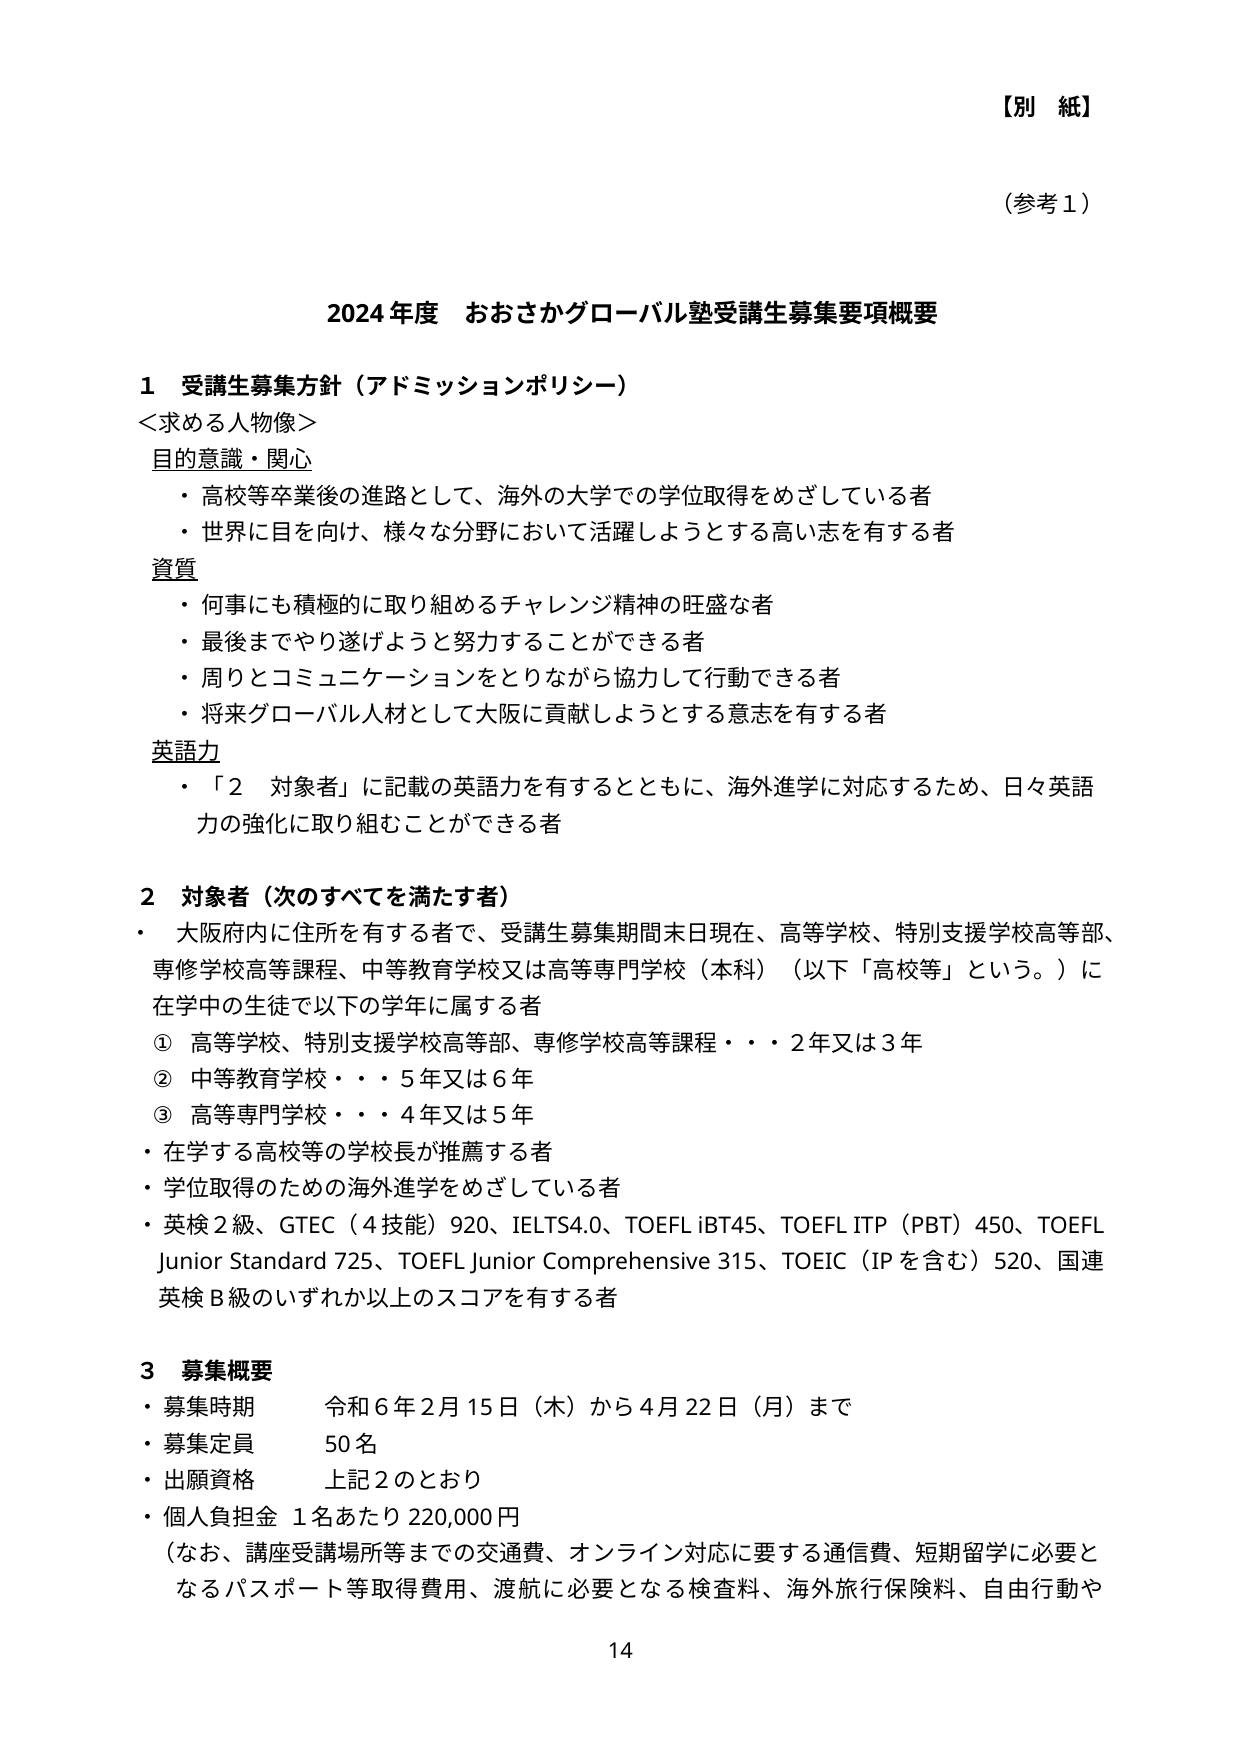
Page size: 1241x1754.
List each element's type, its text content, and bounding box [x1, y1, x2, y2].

list ・ 周りとコミュニケーションをとりながら協力して行動できる者 [173, 658, 1104, 695]
list ・ 高校等卒業後の進路として、海外の大学での学位取得をめざしている者 [173, 476, 1104, 512]
list ＜求める人物像＞ [136, 403, 1104, 439]
text （参考１） [136, 184, 1104, 221]
list 資質 [151, 549, 1104, 585]
list ・ 世界に目を向け、様々な分野において活躍しようとする高い志を有する者 [173, 512, 1104, 549]
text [152, 1533, 1104, 1606]
list 高等学校、特別支援学校高等部、専修学校高等課程・・・２年又は３年 [152, 1023, 1104, 1059]
list 目的意識・関心 [151, 439, 1104, 476]
text ・ 募集時期 令和６年２月15日（木）から４月22日（月）まで [136, 1387, 1104, 1424]
text １ 受講生募集方針（アドミッションポリシー） [136, 367, 1104, 403]
list 中等教育学校・・・５年又は６年 [152, 1059, 1104, 1096]
list ・ 将来グローバル人材として大阪に貢献しようとする意志を有する者 [173, 695, 1104, 731]
text ３ 募集概要 [136, 1351, 1104, 1387]
text ・ 募集定員 50名 [136, 1424, 1104, 1460]
text ・ 在学する高校等の学校長が推薦する者 [136, 1132, 1104, 1169]
list ・ 「２ 対象者」に記載の英語力を有するとともに、海外進学に対応するため、日々英語力の強化に取り組むことができる者 [173, 768, 1104, 841]
text ・ 大阪府内に住所を有する者で、受講生募集期間末日現在、高等学校、特別支援学校高等部、専修学校高等課程、中等教育学校又は高等専門学校（本科）（以下「高校等」という。）に在学中の生徒で以下の学年に属する者 [129, 913, 1104, 1023]
list ・ 最後までやり遂げようと努力することができる者 [173, 622, 1104, 658]
list ・ 何事にも積極的に取り組めるチャレンジ精神の旺盛な者 [173, 585, 1104, 622]
text 2024年度 おおさかグローバル塾受講生募集要項概要 [136, 294, 1104, 330]
text ・ 個人負担金 １名あたり220,000円 [136, 1497, 1104, 1533]
text ・ 学位取得のための海外進学をめざしている者 [136, 1169, 1104, 1205]
list 英語力 [151, 731, 1104, 768]
text ・ 英検２級、GTEC（４技能）920、IELTS4.0、TOEFL iBT45、TOEFL ITP（PBT）450、TOEFL Junior Standard 725、TOEFL Junior Comprehensive 315、TOEIC（IPを含む）520、国連英検B級のいずれか以上のスコアを有する者 [136, 1205, 1104, 1314]
list 高等専門学校・・・４年又は５年 [152, 1096, 1104, 1132]
text ２ 対象者（次のすべてを満たす者） [136, 877, 1104, 913]
text ・ 出願資格 上記２のとおり [136, 1460, 1104, 1497]
